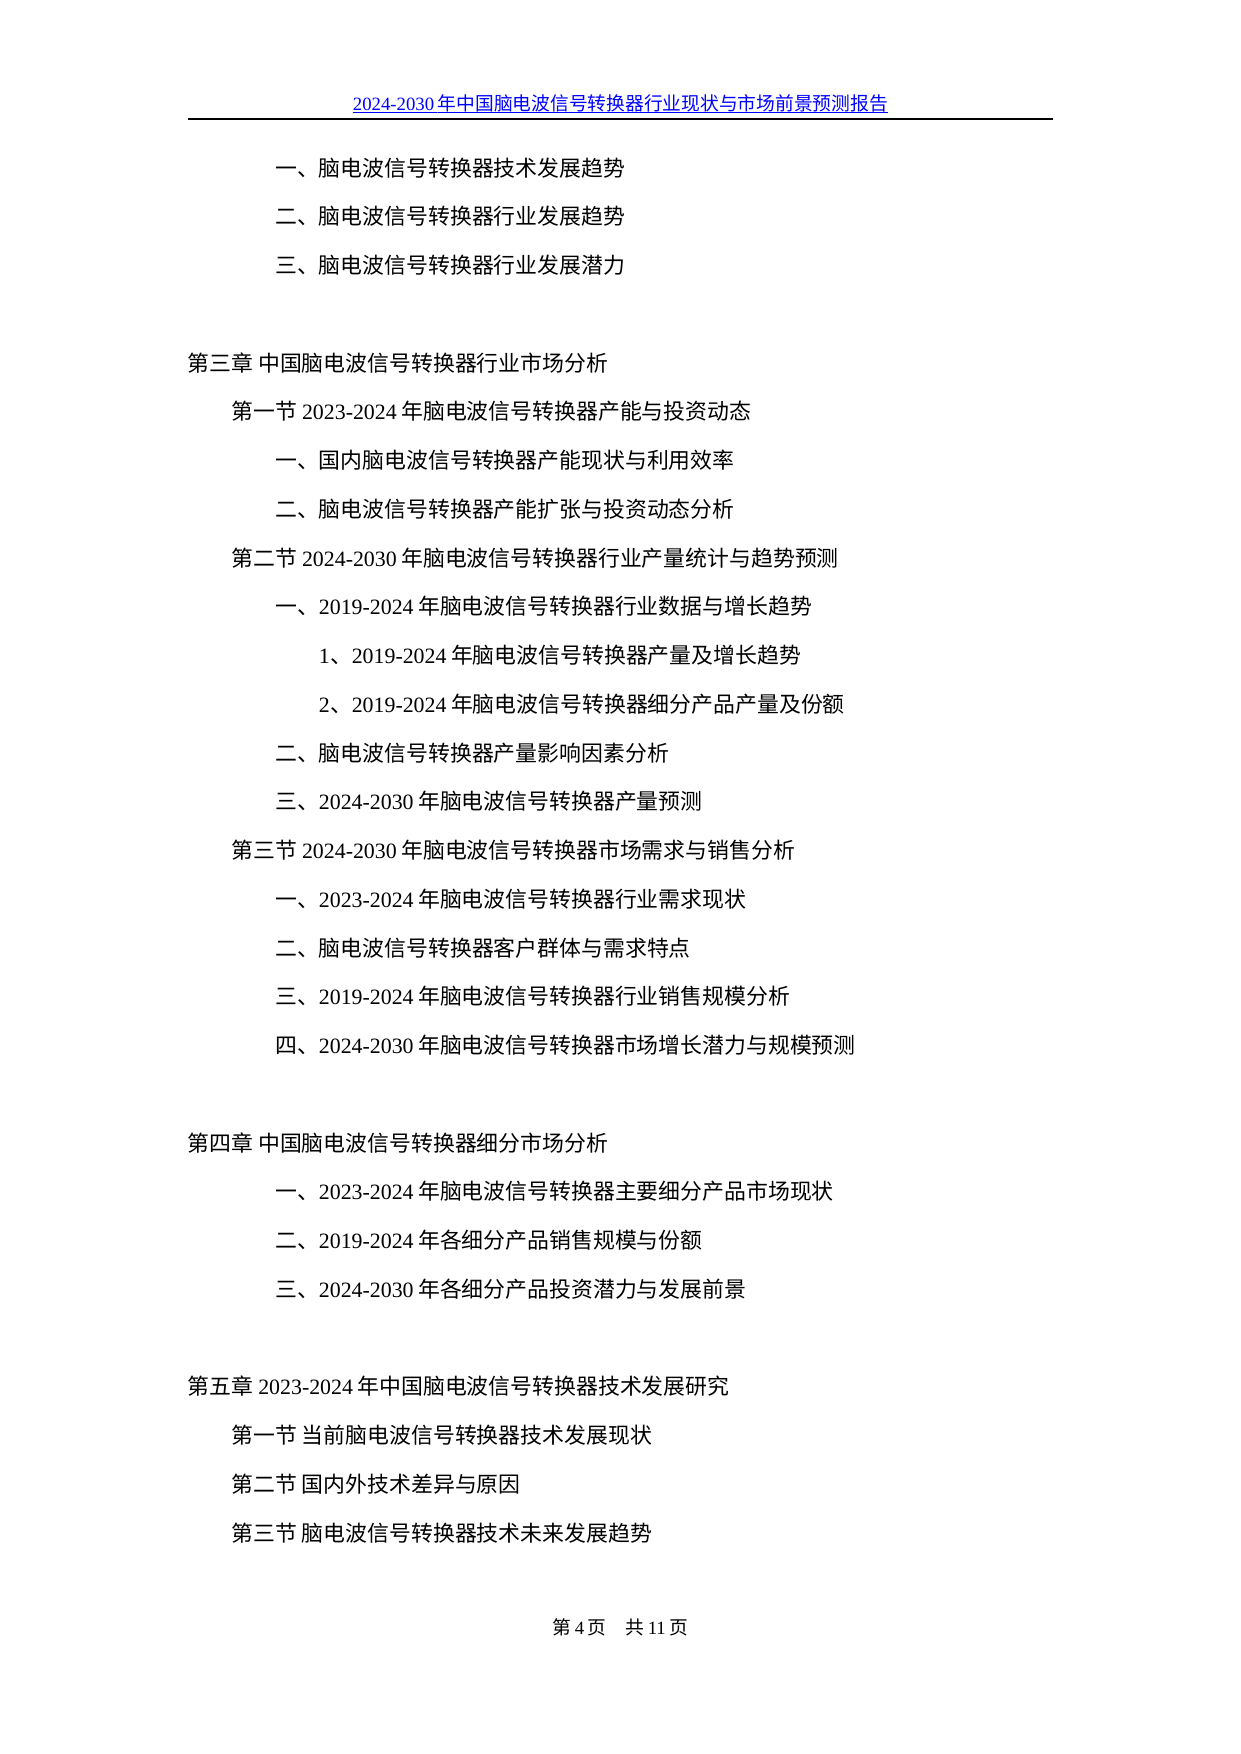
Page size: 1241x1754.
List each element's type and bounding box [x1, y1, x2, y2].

text [187, 150, 1053, 1548]
